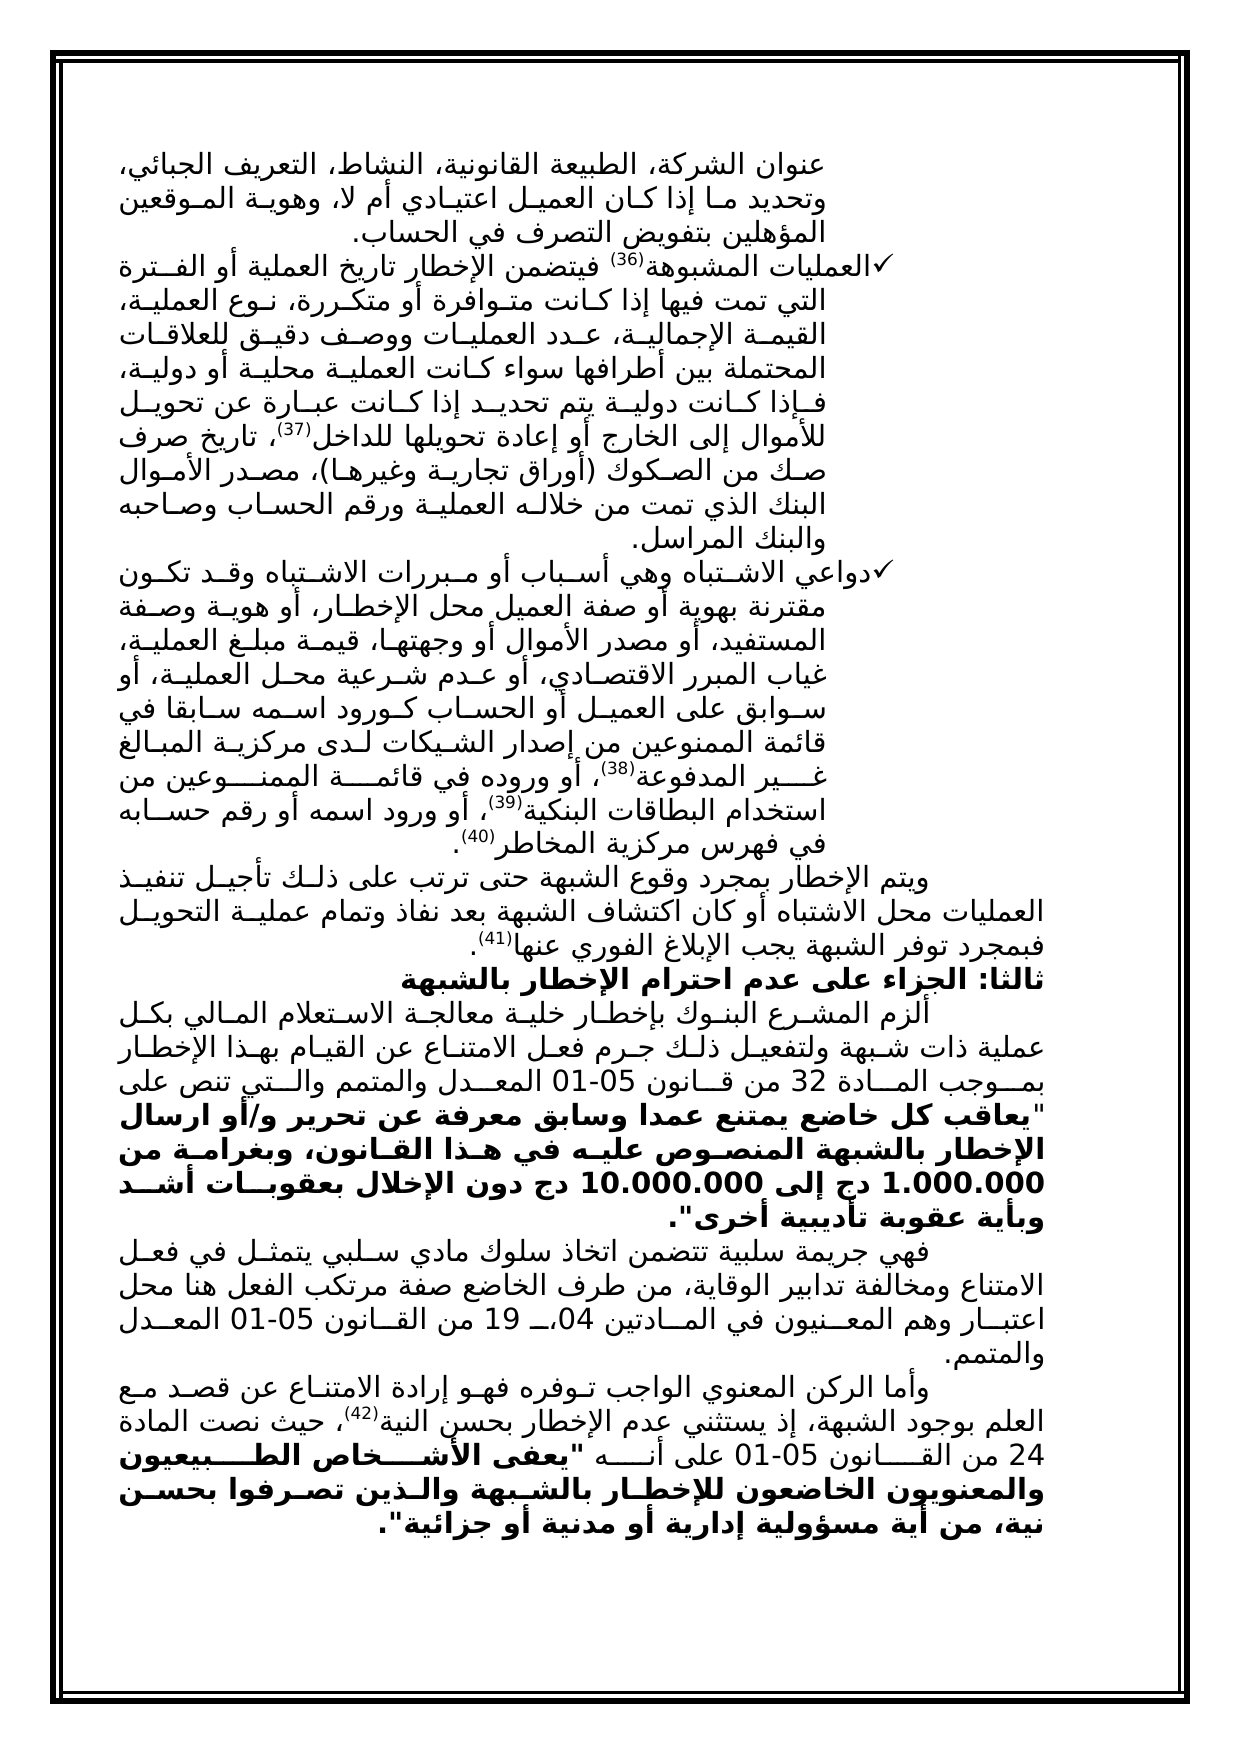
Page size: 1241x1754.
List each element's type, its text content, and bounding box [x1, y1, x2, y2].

text ألزم المشرع البنوك بإخطار خلية معالجة الاستعلام المالي بكل عملية ذات شبهة ولتفعيل ذلك جرم فعل الامتناع عن القيام بهذا الإخطار بموجب المادة 32 من قانون 05-01 المعدل والمتمم والتي تنص على "يعاقب كل خاضع يمتنع عمدا وسابق معرفة عن تحرير و/أو ارسال الإخطار بالشبهة المنصوص عليه في هذا القانون، وبغرامة من 1.000.000 دج إلى 10.000.000 دج دون الإخلال بعقوبات أشد وبأية عقوبة تأديبية أخرى". [118, 997, 1045, 1234]
text وأما الركن المعنوي الواجب توفره فهو إرادة الامتناع عن قصد مع العلم بوجود الشبهة، إذ يستثني عدم الإخطار بحسن النية(42)، حيث نصت المادة 24 من القانون 05-01 على أنه "يعفى الأشخاص الطبيعيون والمعنويون الخاضعون للإخطار بالشبهة والذين تصرفوا بحسن نية، من أية مسؤولية إدارية أو مدنية أو جزائية". [118, 1370, 1045, 1540]
text ويتم الإخطار بمجرد وقوع الشبهة حتى ترتب على ذلك تأجيل تنفيذ العمليات محل الاشتباه أو كان اكتشاف الشبهة بعد نفاذ وتمام عملية التحويل فبمجرد توفر الشبهة يجب الإبلاغ الفوري عنها(41). [118, 861, 1045, 963]
list العمليات المشبوهة(36) فيتضمن الإخطار تاريخ العملية أو الفترة التي تمت فيها إذا كانت متوافرة أو متكررة، نوع العملية، القيمة الإجمالية، عدد العمليات ووصف دقيق للعلاقات المحتملة بين أطرافها سواء كانت العملية محلية أو دولية، فإذا كانت دولية يتم تحديد إذا كانت عبارة عن تحويل للأموال إلى الخارج أو إعادة تحويلها للداخل(37)، تاريخ صرف صك من الصكوك (أوراق تجارية وغيرها)، مصدر الأموال البنك الذي تمت من خلاله العملية ورقم الحساب وصاحبه والبنك المراسل. [118, 249, 871, 555]
list دواعي الاشتباه وهي أسباب أو مبررات الاشتباه وقد تكون مقترنة بهوية أو صفة العميل محل الإخطار، أو هوية وصفة المستفيد، أو مصدر الأموال أو وجهتها، قيمة مبلغ العملية، غياب المبرر الاقتصادي، أو عدم شرعية محل العملية، أو سوابق على العميل أو الحساب كورود اسمه سابقا في قائمة الممنوعين من إصدار الشيكات لدى مركزية المبالغ غير المدفوعة(38)، أو وروده في قائمة الممنوعين من استخدام البطاقات البنكية(39)، أو ورود اسمه أو رقم حسابه في فهرس مركزية المخاطر(40). [118, 555, 871, 861]
text فهي جريمة سلبية تتضمن اتخاذ سلوك مادي سلبي يتمثل في فعل الامتناع ومخالفة تدابير الوقاية، من طرف الخاضع صفة مرتكب الفعل هنا محل اعتبار وهم المعنيون في المادتين 04، 19 من القانون 05-01 المعدل والمتمم. [118, 1234, 1045, 1370]
text ثالثا: الجزاء على عدم احترام الإخطار بالشبهة [118, 963, 1045, 997]
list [118, 148, 871, 249]
